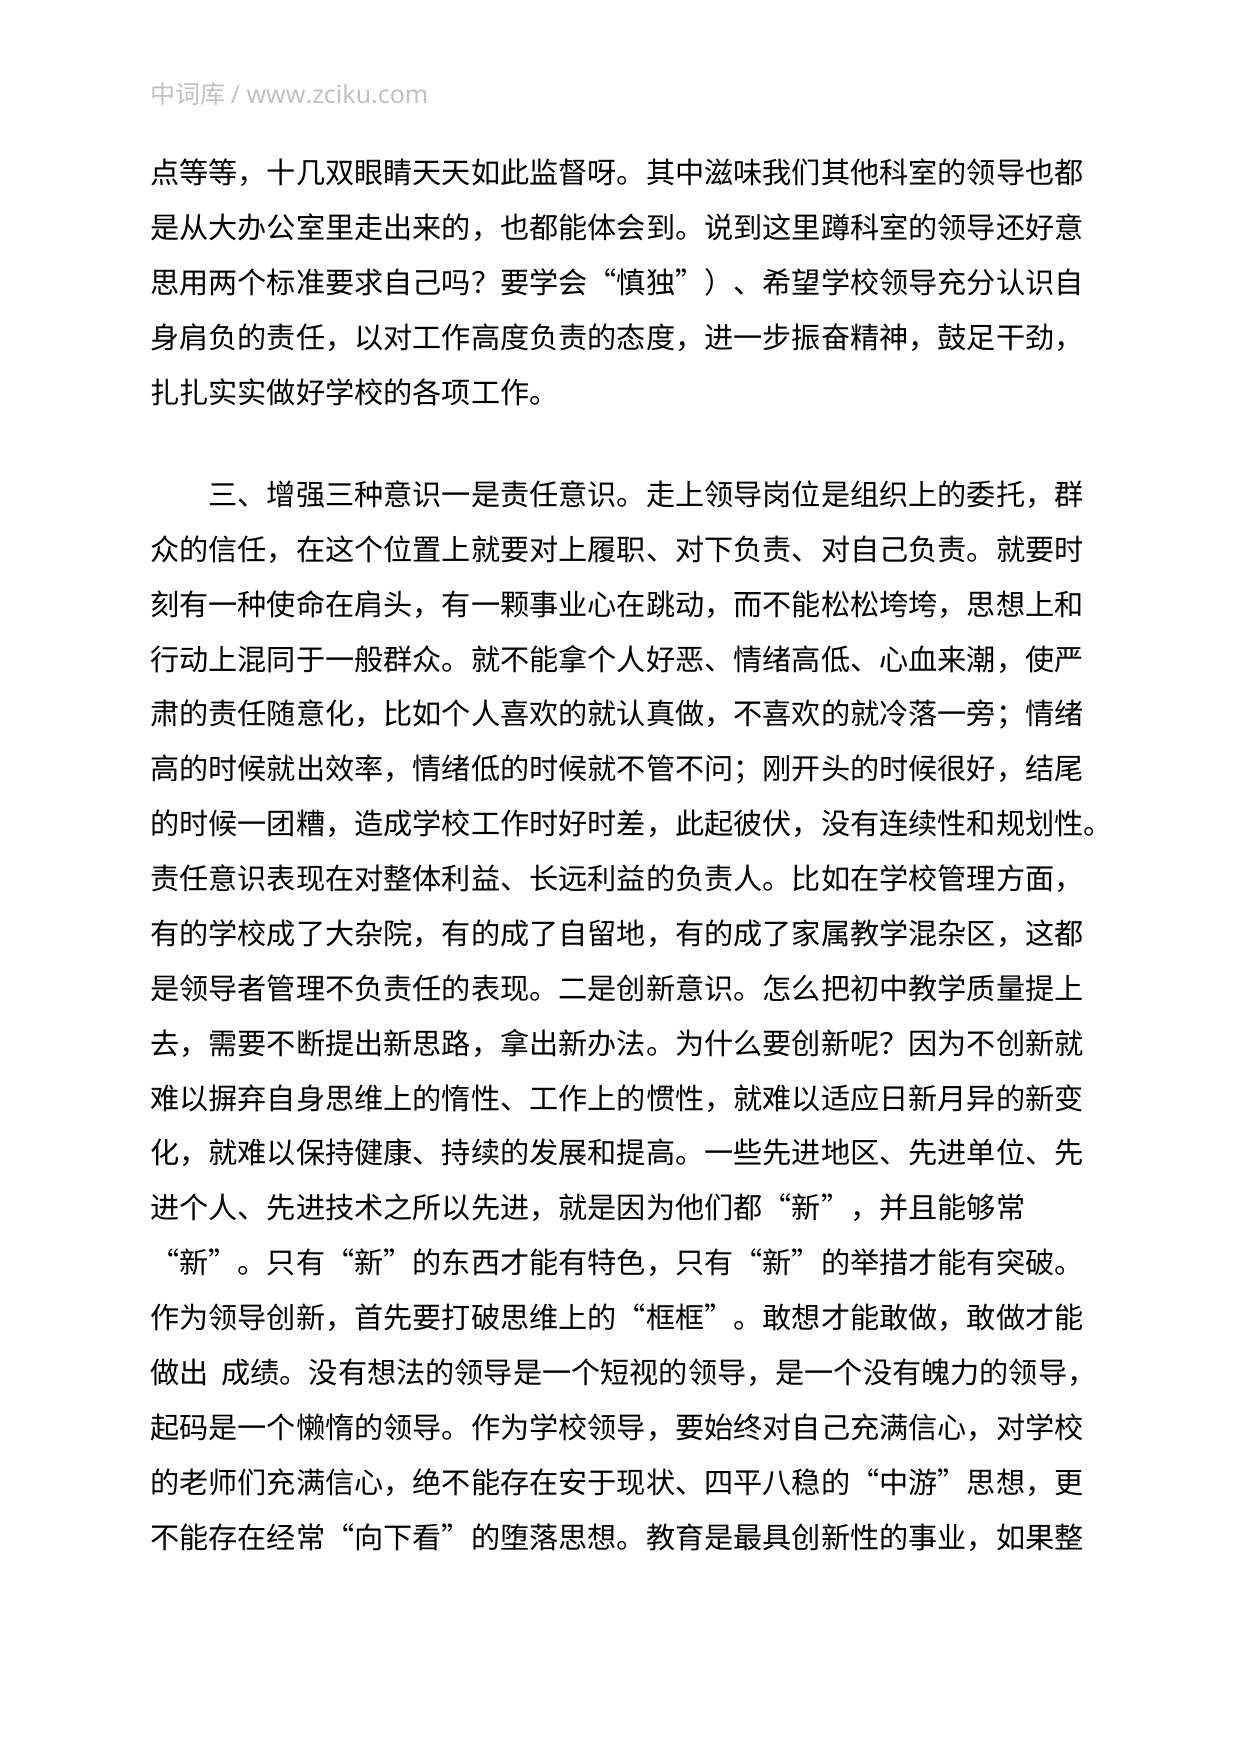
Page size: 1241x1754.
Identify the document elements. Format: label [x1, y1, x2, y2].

text [150, 150, 1090, 412]
text [150, 471, 1090, 1557]
